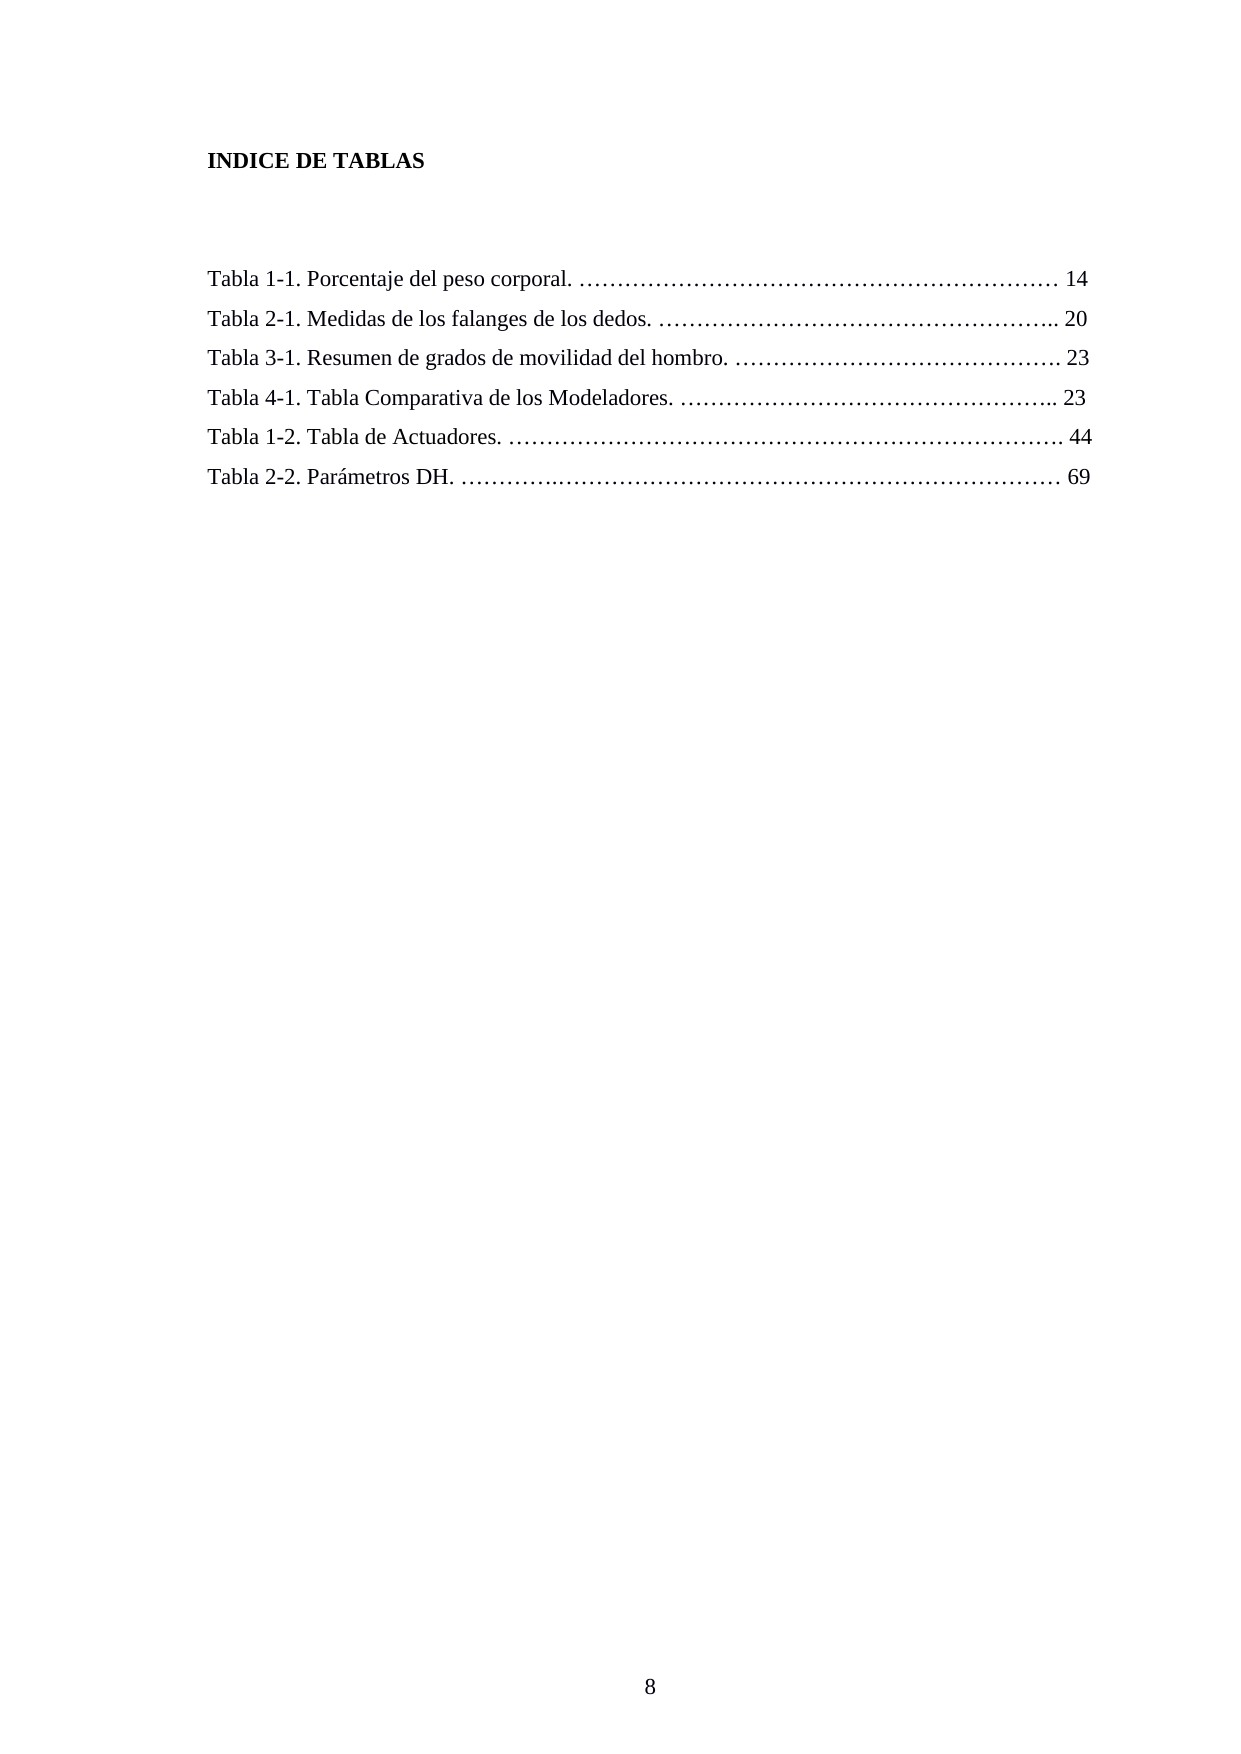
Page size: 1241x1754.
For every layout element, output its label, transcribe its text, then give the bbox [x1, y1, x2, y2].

subtitle INDICE DE TABLAS [207, 147, 1093, 173]
text Tabla 2-1. Medidas de los falanges de los dedos. …………………………………………….. 20 [207, 305, 1093, 331]
text Tabla 1-2. Tabla de Actuadores. ………………………………………………………………. 44 [207, 423, 1093, 450]
text Tabla 2-2. Parámetros DH. ………….………………………………………………………… 69 [207, 463, 1093, 489]
text Tabla 3-1. Resumen de grados de movilidad del hombro. ……………………………………. 23 [207, 344, 1093, 371]
text Tabla 4-1. Tabla Comparativa de los Modeladores. ………………………………………….. 23 [207, 384, 1093, 410]
text Tabla 1-1. Porcentaje del peso corporal. ……………………………………………………… 14 [207, 266, 1093, 292]
